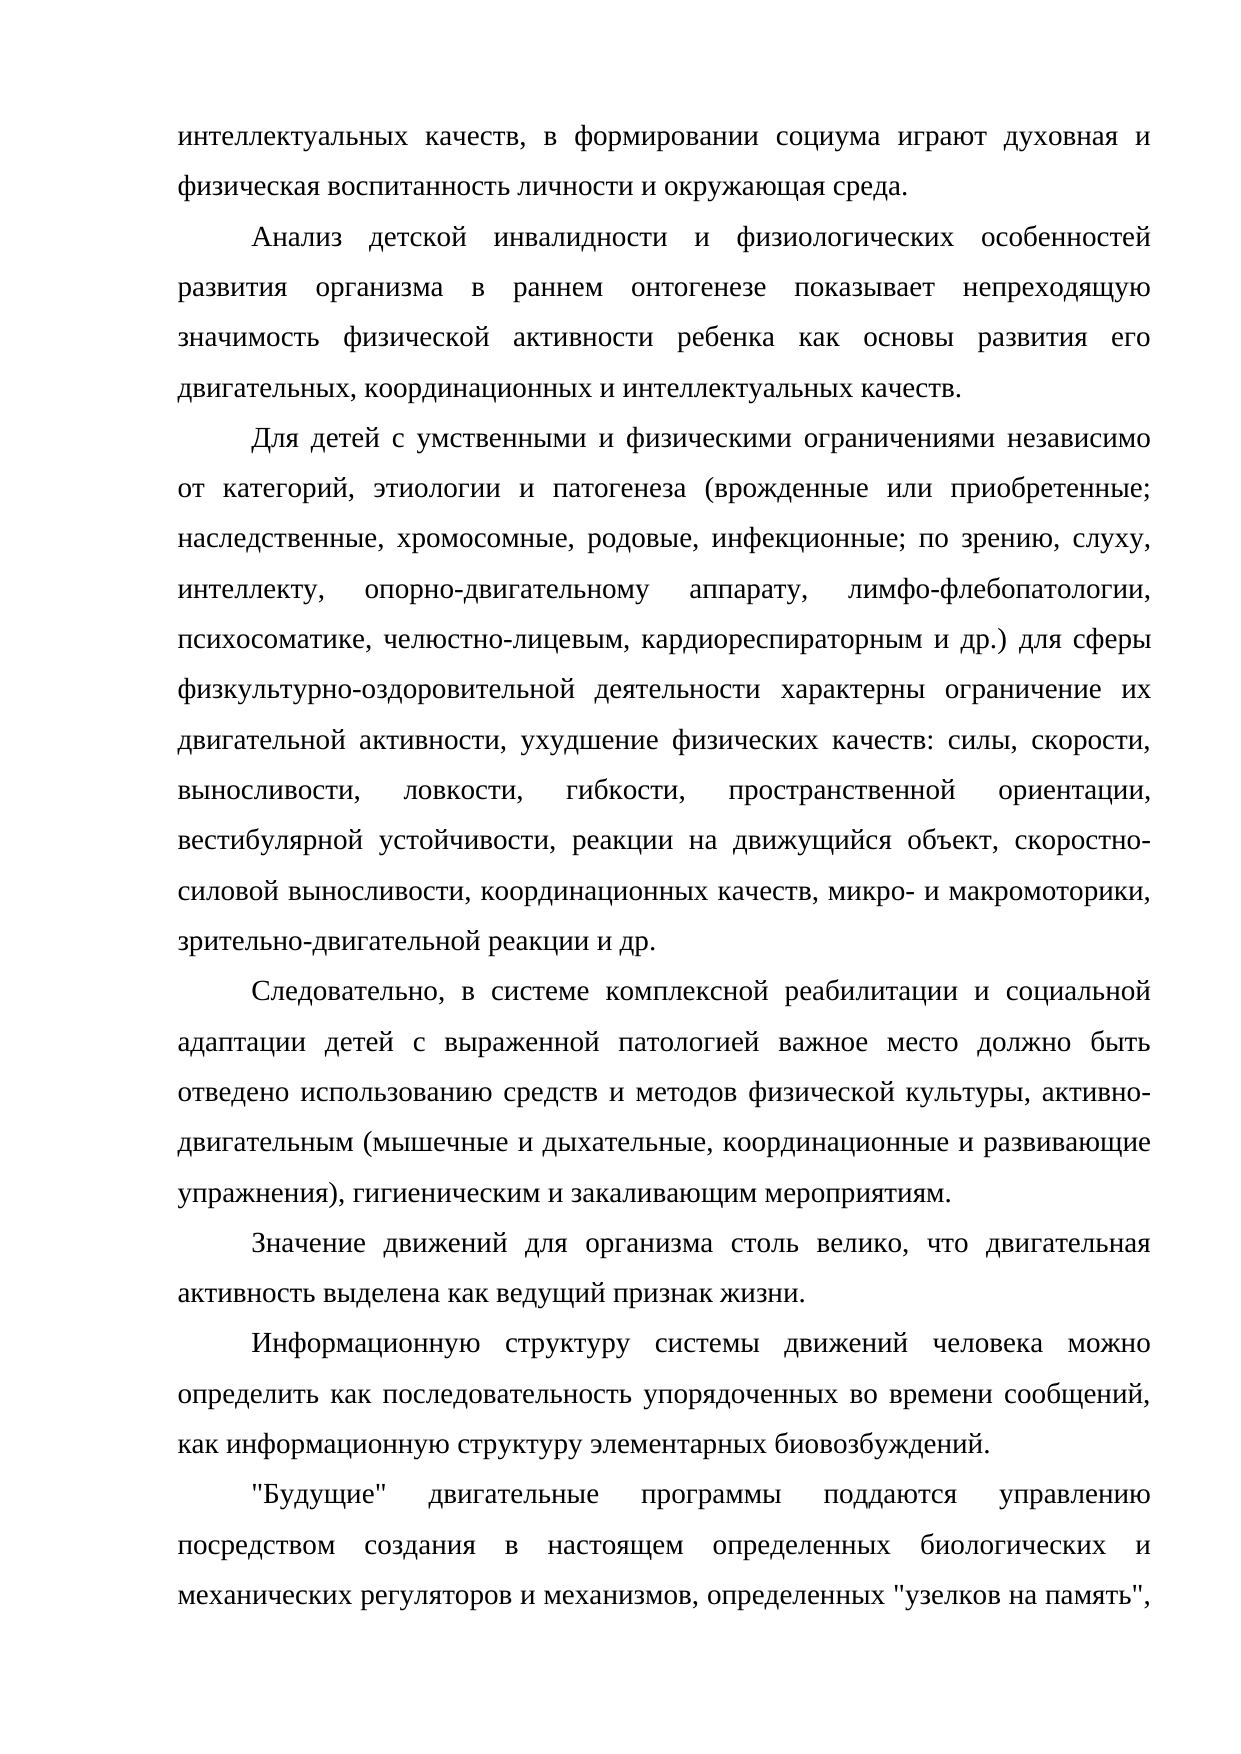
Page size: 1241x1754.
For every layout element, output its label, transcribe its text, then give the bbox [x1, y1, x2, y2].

text Следовательно, в системе комплексной реабилитации и социальной адаптации детей с выраженной патологией важное место должно быть отведено использованию средств и методов физической культуры, активно-двигательным (мышечные и дыхательные, координационные и развивающие упражнения), гигиеническим и закаливающим мероприятиям. [177, 973, 1152, 1208]
text Информационную структуру системы движений человека можно определить как последовательность упорядоченных во времени сообщений, как информационную структуру элементарных биовозбуждений. [177, 1326, 1152, 1460]
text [177, 1477, 1152, 1611]
text Значение движений для организма столь велико, что двигательная активность выделена как ведущий признак жизни. [177, 1225, 1152, 1309]
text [177, 118, 1152, 202]
text Анализ детской инвалидности и физиологических особенностей развития организма в раннем онтогенезе показывает непреходящую значимость физической активности ребенка как основы развития его двигательных, координационных и интеллектуальных качеств. [177, 219, 1152, 403]
text Для детей с умственными и физическими ограничениями независимо от категорий, этиологии и патогенеза (врожденные или приобретенные; наследственные, хромосомные, родовые, инфекционные; по зрению, слуху, интеллекту, опорно-двигательному аппарату, лимфо-флебопатологии, психосоматике, челюстно-лицевым, кардиореспираторным и др.) для сферы физкультурно-оздоровительной деятельности характерны ограничение их двигательной активности, ухудшение физических качеств: силы, скорости, выносливости, ловкости, гибкости, пространственной ориентации, вестибулярной устойчивости, реакции на движущийся объект, скоростно-силовой выносливости, координационных качеств, микро- и макромоторики, зрительно-двигательной реакции и др. [177, 420, 1152, 957]
